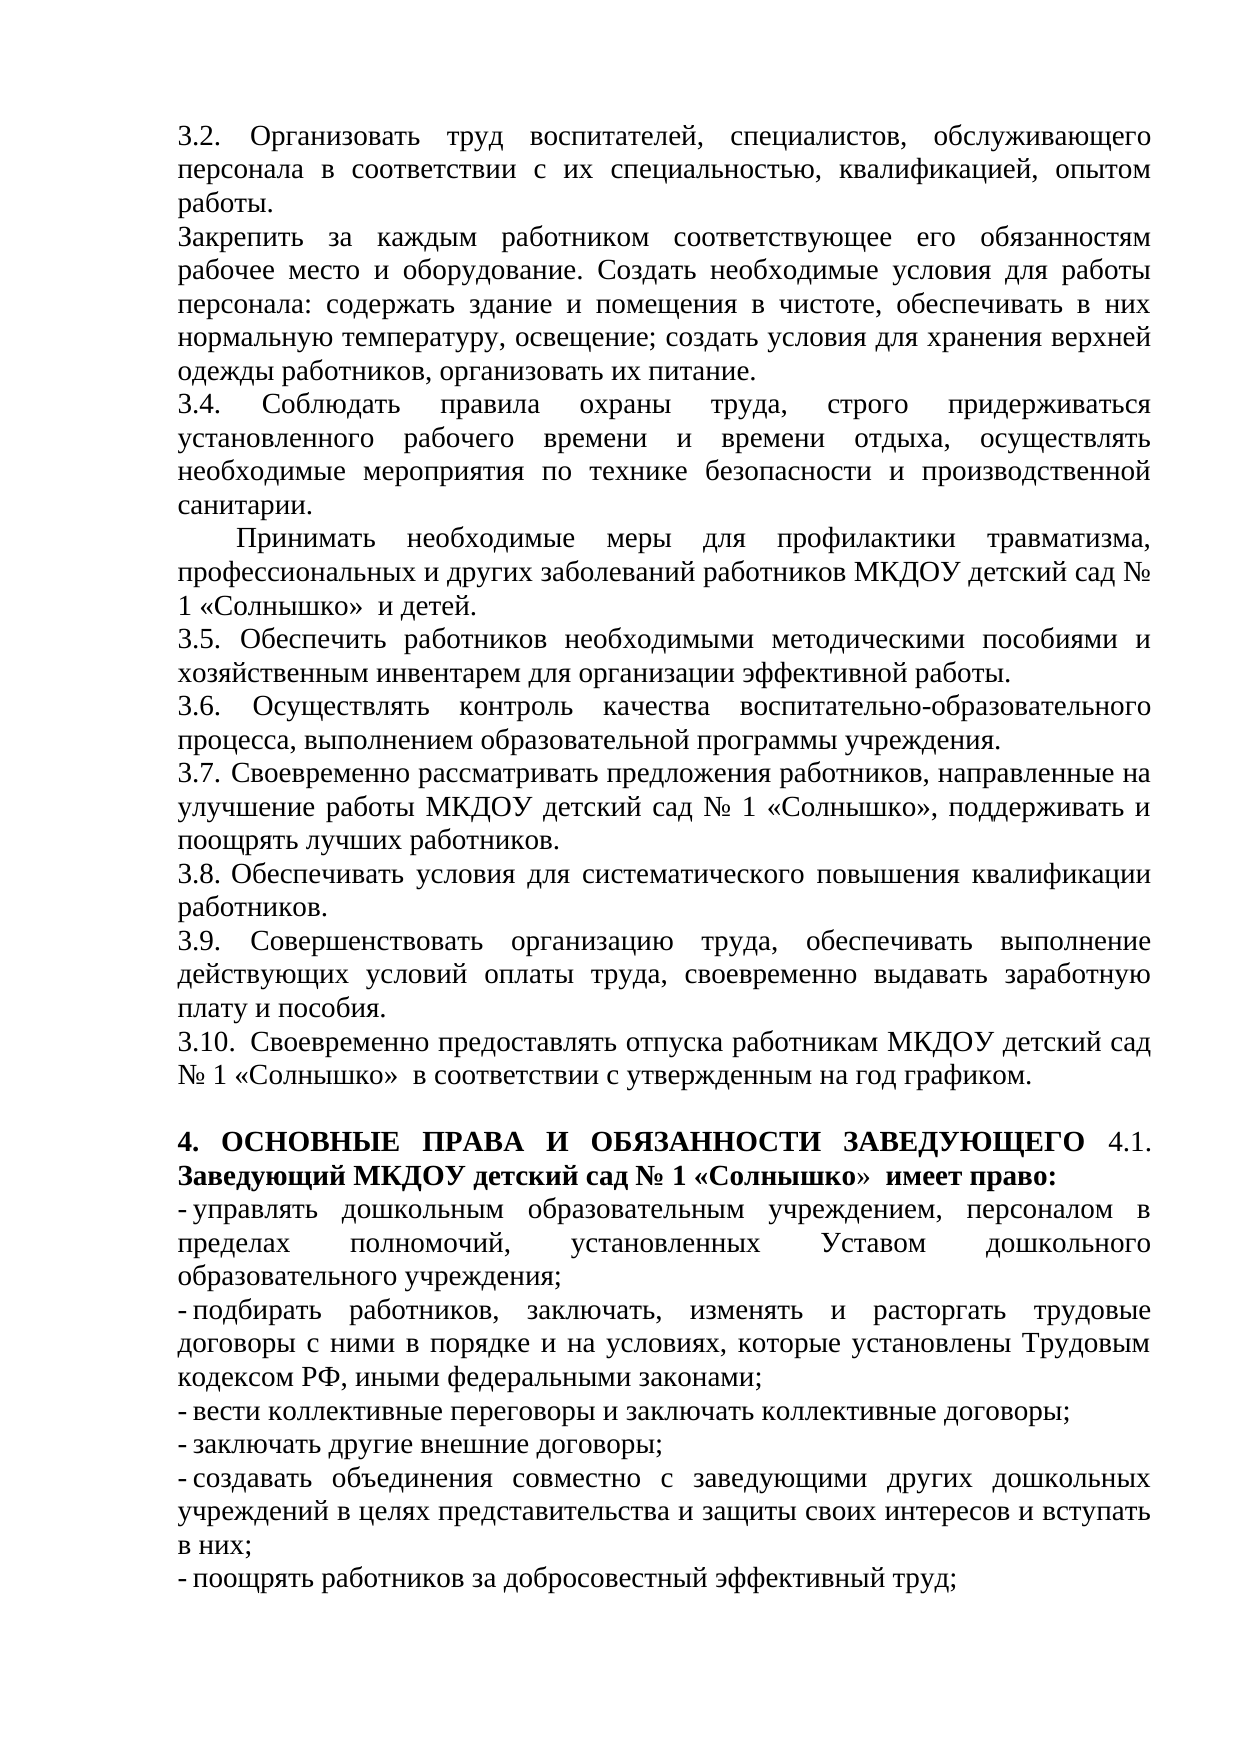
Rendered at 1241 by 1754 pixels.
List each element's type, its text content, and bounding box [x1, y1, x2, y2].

list управлять дошкольным образовательным учреждением, персоналом в пределах полномочий, установленных Уставом дошкольного образовательного учреждения; [177, 1191, 1152, 1292]
text 3.2. Организовать труд воспитателей, специалистов, обслуживающего персонала в соответствии с их специальностью, квалификацией, опытом работы. [177, 118, 1152, 219]
list подбирать работников, заключать, изменять и расторгать трудовые договоры с ними в порядке и на условиях, которые установлены Трудовым кодексом РФ, иными федеральными законами; [177, 1292, 1152, 1393]
list вести коллективные переговоры и заключать коллективные договоры; [177, 1393, 1152, 1426]
list поощрять работников за добросовестный эффективный труд; [177, 1560, 1152, 1594]
text 3.6. Осуществлять контроль качества воспитательно-образовательного процесса, выполнением образовательной программы учреждения. [177, 688, 1152, 755]
list Обеспечивать условия для систематического повышения квалификации работников. [177, 856, 1152, 923]
list Своевременно рассматривать предложения работников, направленные на улучшение работы МКДОУ детский сад № 1 «Солнышко», поддерживать и поощрять лучших работников. [177, 755, 1152, 856]
text Принимать необходимые меры для профилактики травматизма, профессиональных и других заболеваний работников МКДОУ детский сад № 1 «Солнышко» и детей. [177, 521, 1152, 621]
list создавать объединения совместно с заведующими других дошкольных учреждений в целях представительства и защиты своих интересов и вступать в них; [177, 1460, 1152, 1560]
text 3.4. Соблюдать правила охраны труда, строго придерживаться установленного рабочего времени и времени отдыха, осуществлять необходимые мероприятия по технике безопасности и производственной санитарии. [177, 386, 1152, 521]
text Закрепить за каждым работником соответствующее его обязанностям рабочее место и оборудование. Создать необходимые условия для работы персонала: содержать здание и помещения в чистоте, обеспечивать в них нормальную температуру, освещение; создать условия для хранения верхней одежды работников, организовать их питание. [177, 219, 1152, 386]
list Своевременно предоставлять отпуска работникам МКДОУ детский сад № 1 «Солнышко» в соответствии с утвержденным на год графиком. [177, 1024, 1152, 1091]
list Совершенствовать организацию труда, обеспечивать выполнение действующих условий оплаты труда, своевременно выдавать заработную плату и пособия. [177, 923, 1152, 1024]
list заключать другие внешние договоры; [177, 1426, 1152, 1460]
text 4. ОСНОВНЫЕ ПРАВА И ОБЯЗАННОСТИ ЗАВЕДУЮЩЕГО 4.1. Заведующий МКДОУ детский сад № 1 «Солнышко» имеет право: [177, 1124, 1152, 1191]
text 3.5. Обеспечить работников необходимыми методическими пособиями и хозяйственным инвентарем для организации эффективной работы. [177, 621, 1152, 688]
